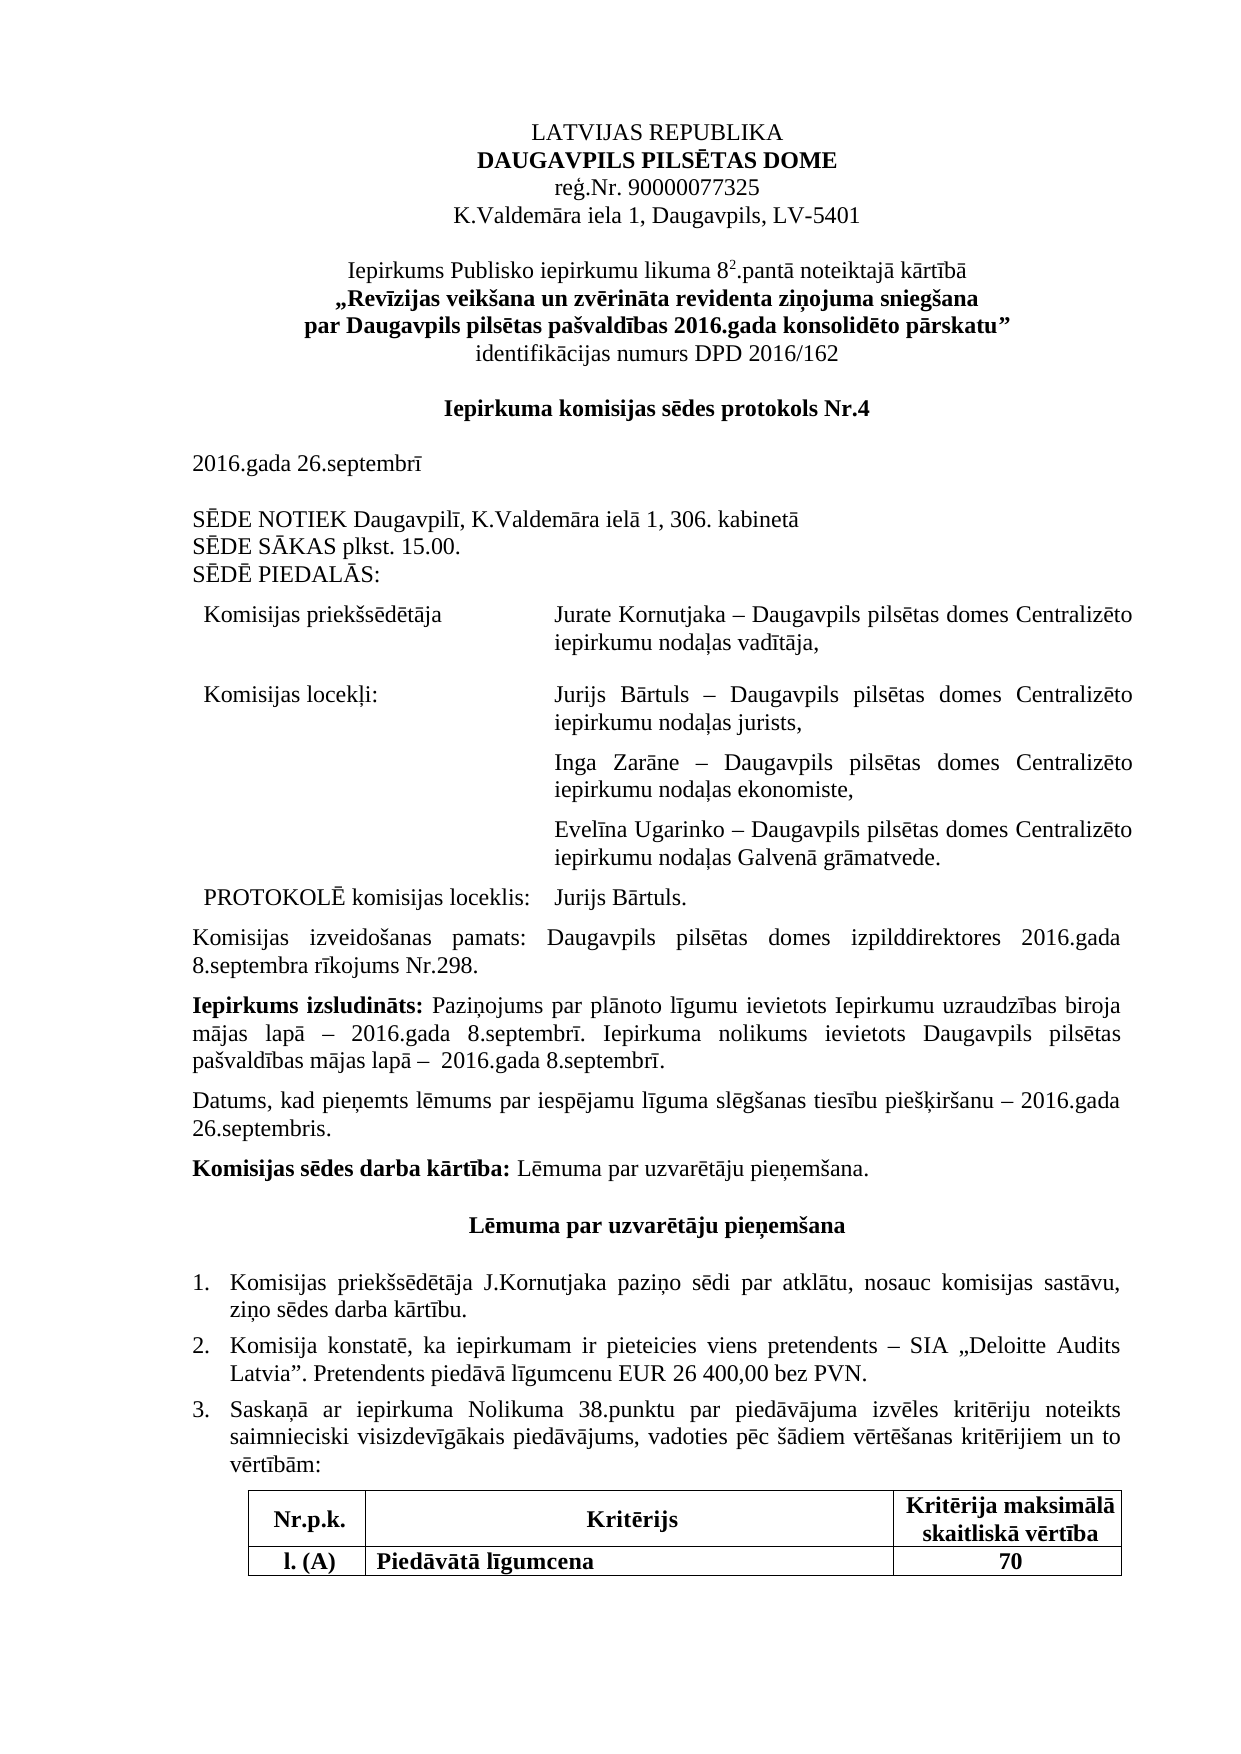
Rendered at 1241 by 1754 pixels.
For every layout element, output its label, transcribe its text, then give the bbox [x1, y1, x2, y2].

list Saskaņā ar iepirkuma Nolikuma 38.punktu par piedāvājuma izvēles kritēriju noteikts saimnieciski visizdevīgākais piedāvājums, vadoties pēc šādiem vērtēšanas kritērijiem un to vērtībām: [192, 1395, 1122, 1477]
text Datums, kad pieņemts lēmums par iespējamu līguma slēgšanas tiesību piešķiršanu – 2016.gada 26.septembris. [192, 1086, 1122, 1142]
text Komisijas izveidošanas pamats: Daugavpils pilsētas domes izpilddirektores 2016.gada 8.septembra rīkojums Nr.298. [192, 923, 1122, 978]
text „Revīzijas veikšana un zvērināta revidenta ziņojuma sniegšana [192, 284, 1122, 311]
text 2016.gada 26.septembrī [192, 449, 1122, 477]
table_header Komisijas priekšsēdētāja [192, 600, 543, 680]
text Iepirkums izsludināts: Paziņojums par plānoto līgumu ievietots Iepirkumu uzraudzības biroja mājas lapā – 2016.gada 8.septembrī. Iepirkuma nolikums ievietots Daugavpils pilsētas pašvaldības mājas lapā – 2016.gada 8.septembrī. [192, 991, 1122, 1074]
text Lēmuma par uzvarētāju pieņemšana [192, 1211, 1122, 1238]
table_header Nr.p.k. [249, 1491, 365, 1546]
title Daugavpils pilsētas dome [192, 146, 1122, 173]
table_cell Komisijas locekļi: [192, 680, 543, 883]
list Komisijas priekšsēdētāja J.Kornutjaka paziņo sēdi par atklātu, nosauc komisijas sastāvu, ziņo sēdes darba kārtību. [192, 1268, 1122, 1323]
table_cell Jurijs Bārtuls – Daugavpils pilsētas domes Centralizēto iepirkumu nodaļas jurists, Inga Zarāne – Daugavpils pilsētas domes Centralizēto iepirkumu nodaļas ekonomiste, Evelīna Ugarinko – Daugavpils pilsētas domes Centralizēto iepirkumu nodaļas Galvenā grāmatvede. [543, 680, 1163, 883]
table_cell PROTOKOLĒ komisijas loceklis: [192, 883, 543, 923]
title LATVIJAS REPUBLIKA [192, 118, 1122, 146]
title K.Valdemāra iela 1, Daugavpils, LV-5401 [192, 201, 1122, 228]
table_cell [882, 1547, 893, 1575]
text Iepirkuma komisijas sēdes protokols Nr.4 [192, 394, 1122, 422]
text SĒDE SĀKAS plkst. 15.00. [192, 532, 1122, 560]
table_cell l. (A) [249, 1547, 365, 1575]
table_cell 70 [894, 1547, 1121, 1575]
text par Daugavpils pilsētas pašvaldības 2016.gada konsolidēto pārskatu” [192, 311, 1122, 339]
list Komisija konstatē, ka iepirkumam ir pieteicies viens pretendents – SIA „Deloitte Audits Latvia”. Pretendents piedāvā līgumcenu EUR 26 400,00 bez PVN. [192, 1331, 1122, 1386]
text SĒDE NOTIEK Daugavpilī, K.Valdemāra ielā 1, 306. kabinetā [192, 504, 1122, 532]
table_header Kritērijs [366, 1491, 893, 1546]
text SĒDĒ PIEDALĀS: [192, 560, 1122, 587]
table_header Jurate Kornutjaka – Daugavpils pilsētas domes Centralizēto iepirkumu nodaļas vadītāja, [543, 600, 1163, 680]
table_header Kritērija maksimālā skaitliskā vērtība [894, 1491, 1121, 1546]
text Iepirkums Publisko iepirkumu likuma 82.pantā noteiktajā kārtībā [192, 256, 1122, 284]
text identifikācijas numurs DPD 2016/162 [192, 339, 1122, 367]
title reģ.Nr. 90000077325 [192, 173, 1122, 201]
table_cell Jurijs Bārtuls. [543, 883, 1133, 923]
text Komisijas sēdes darba kārtība: Lēmuma par uzvarētāju pieņemšana. [192, 1154, 1167, 1182]
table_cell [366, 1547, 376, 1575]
